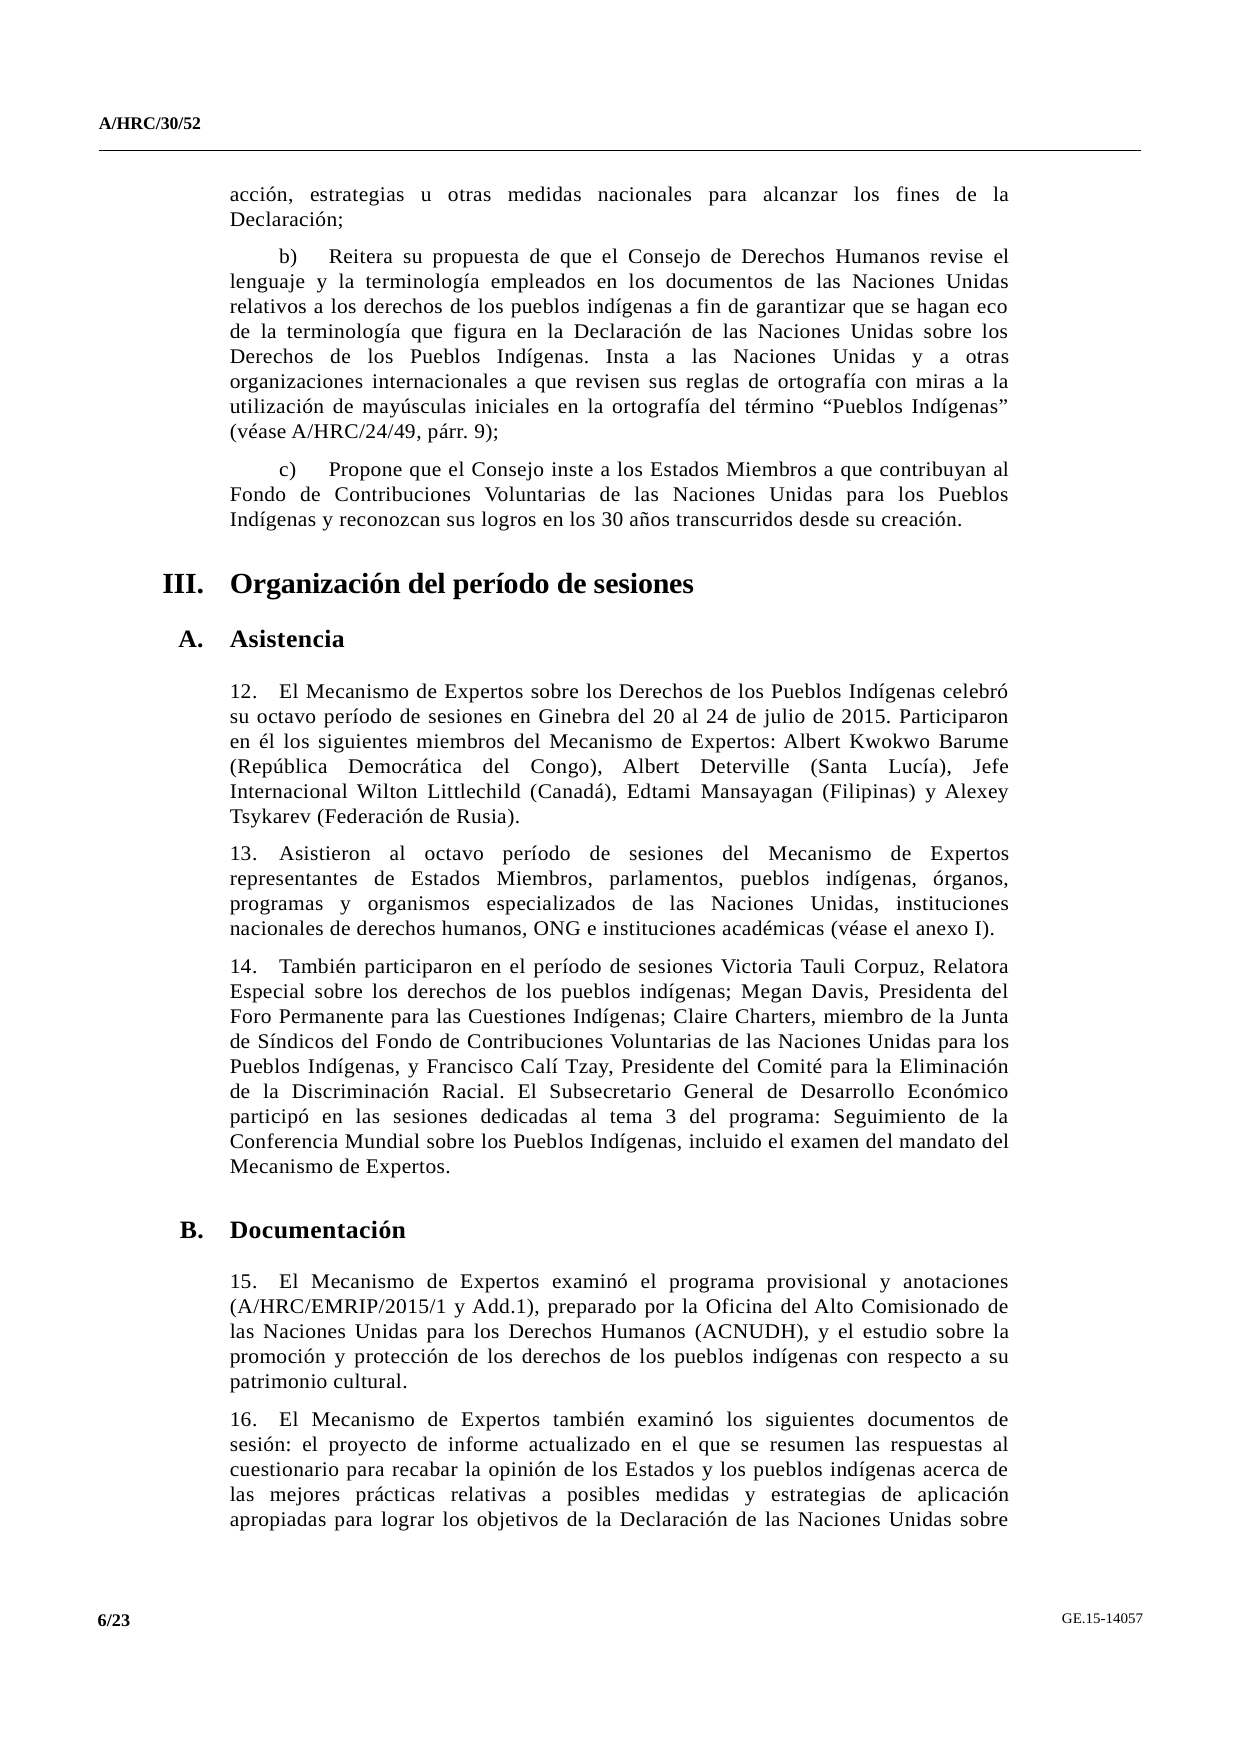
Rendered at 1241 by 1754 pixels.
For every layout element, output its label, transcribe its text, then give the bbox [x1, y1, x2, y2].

list El Mecanismo de Expertos examinó el programa provisional y anotaciones (A/HRC/EMRIP/2015/1 y Add.1), preparado por la Oficina del Alto Comisionado de las Naciones Unidas para los Derechos Humanos (ACNUDH), y el estudio sobre la promoción y protección de los derechos de los pueblos indígenas con respecto a su patrimonio cultural. [229, 1269, 1011, 1394]
list Asistieron al octavo período de sesiones del Mecanismo de Expertos representantes de Estados Miembros, parlamentos, pueblos indígenas, órganos, programas y organismos especializados de las Naciones Unidas, instituciones nacionales de derechos humanos, ONG e instituciones académicas (véase el anexo I). [229, 841, 1011, 941]
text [229, 181, 1011, 231]
text III. Organización del período de sesiones [97, 569, 1011, 600]
text B. Documentación [97, 1216, 1011, 1244]
text c) Propone que el Consejo inste a los Estados Miembros a que contribuyan al Fondo de Contribuciones Voluntarias de las Naciones Unidas para los Pueblos Indígenas y reconozcan sus logros en los 30 años transcurridos desde su creación. [229, 456, 1011, 531]
text A. Asistencia [97, 625, 1011, 653]
list El Mecanismo de Expertos sobre los Derechos de los Pueblos Indígenas celebró su octavo período de sesiones en Ginebra del 20 al 24 de julio de 2015. Participaron en él los siguientes miembros del Mecanismo de Expertos: Albert Kwokwo Barume (República Democrática del Congo), Albert Deterville (Santa Lucía), Jefe Internacional Wilton Littlechild (Canadá), Edtami Mansayagan (Filipinas) y Alexey Tsykarev (Federación de Rusia). [229, 678, 1011, 828]
text b) Reitera su propuesta de que el Consejo de Derechos Humanos revise el lenguaje y la terminología empleados en los documentos de las Naciones Unidas relativos a los derechos de los pueblos indígenas a fin de garantizar que se hagan eco de la terminología que figura en la Declaración de las Naciones Unidas sobre los Derechos de los Pueblos Indígenas. Insta a las Naciones Unidas y a otras organizaciones internacionales a que revisen sus reglas de ortografía con miras a la utilización de mayúsculas iniciales en la ortografía del término “Pueblos Indígenas” (véase A/HRC/24/49, párr. 9); [229, 244, 1011, 444]
list También participaron en el período de sesiones Victoria Tauli Corpuz, Relatora Especial sobre los derechos de los pueblos indígenas; Megan Davis, Presidenta del Foro Permanente para las Cuestiones Indígenas; Claire Charters, miembro de la Junta de Síndicos del Fondo de Contribuciones Voluntarias de las Naciones Unidas para los Pueblos Indígenas, y Francisco Calí Tzay, Presidente del Comité para la Eliminación de la Discriminación Racial. El Subsecretario General de Desarrollo Económico participó en las sesiones dedicadas al tema 3 del programa: Seguimiento de la Conferencia Mundial sobre los Pueblos Indígenas, incluido el examen del mandato del Mecanismo de Expertos. [229, 953, 1011, 1178]
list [229, 1406, 1011, 1531]
